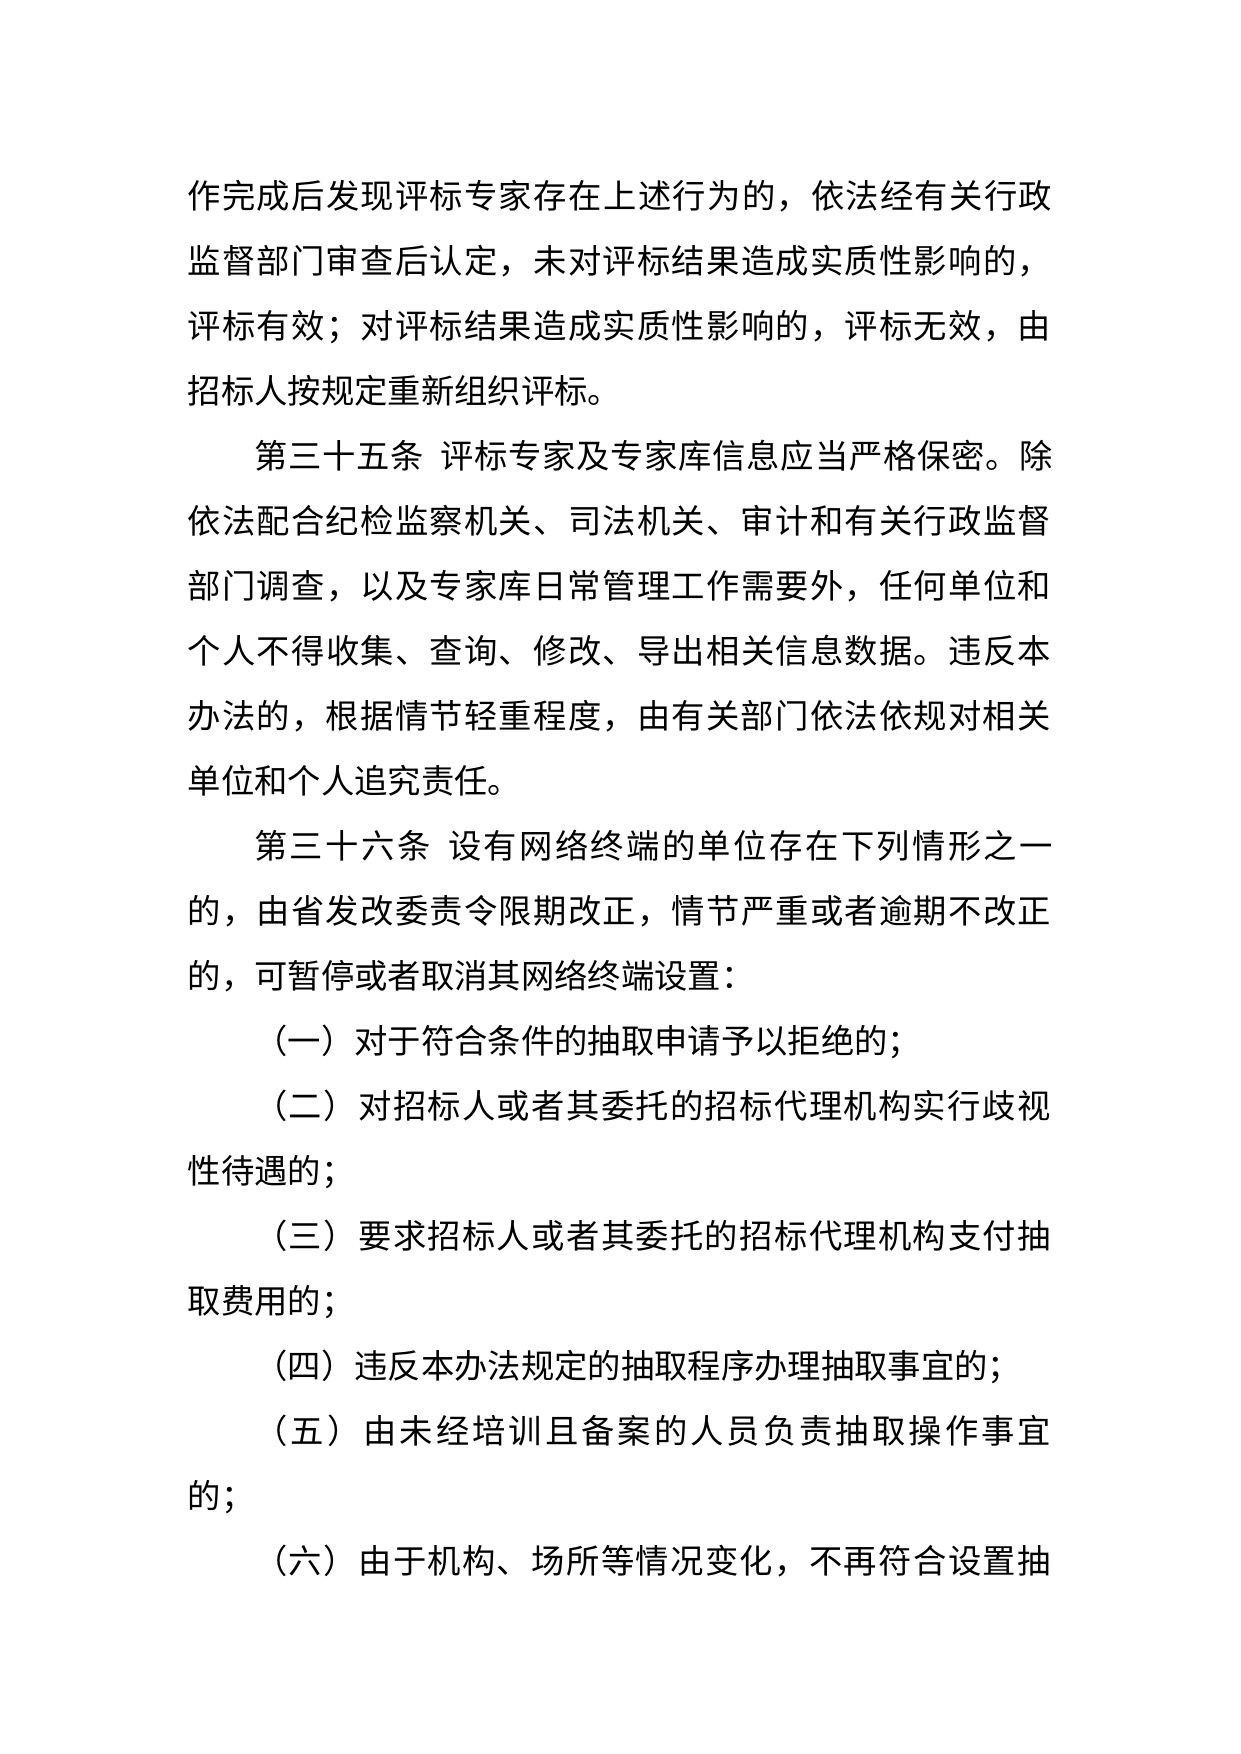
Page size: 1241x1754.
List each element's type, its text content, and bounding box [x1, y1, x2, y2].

text 第三十五条 评标专家及专家库信息应当严格保密。除依法配合纪检监察机关、司法机关、审计和有关行政监督部门调查，以及专家库日常管理工作需要外，任何单位和个人不得收集、查询、修改、导出相关信息数据。违反本办法的，根据情节轻重程度，由有关部门依法依规对相关单位和个人追究责任。 [187, 422, 1053, 812]
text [187, 162, 1053, 422]
text （五）由未经培训且备案的人员负责抽取操作事宜的； [187, 1397, 1053, 1527]
text （一）对于符合条件的抽取申请予以拒绝的； [187, 1007, 1053, 1072]
text （二）对招标人或者其委托的招标代理机构实行歧视性待遇的； [187, 1072, 1053, 1202]
text 第三十六条 设有网络终端的单位存在下列情形之一的，由省发改委责令限期改正，情节严重或者逾期不改正的，可暂停或者取消其网络终端设置： [187, 812, 1053, 1007]
text （三）要求招标人或者其委托的招标代理机构支付抽取费用的； [187, 1202, 1053, 1332]
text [187, 1527, 1053, 1592]
text （四）违反本办法规定的抽取程序办理抽取事宜的； [187, 1332, 1053, 1397]
